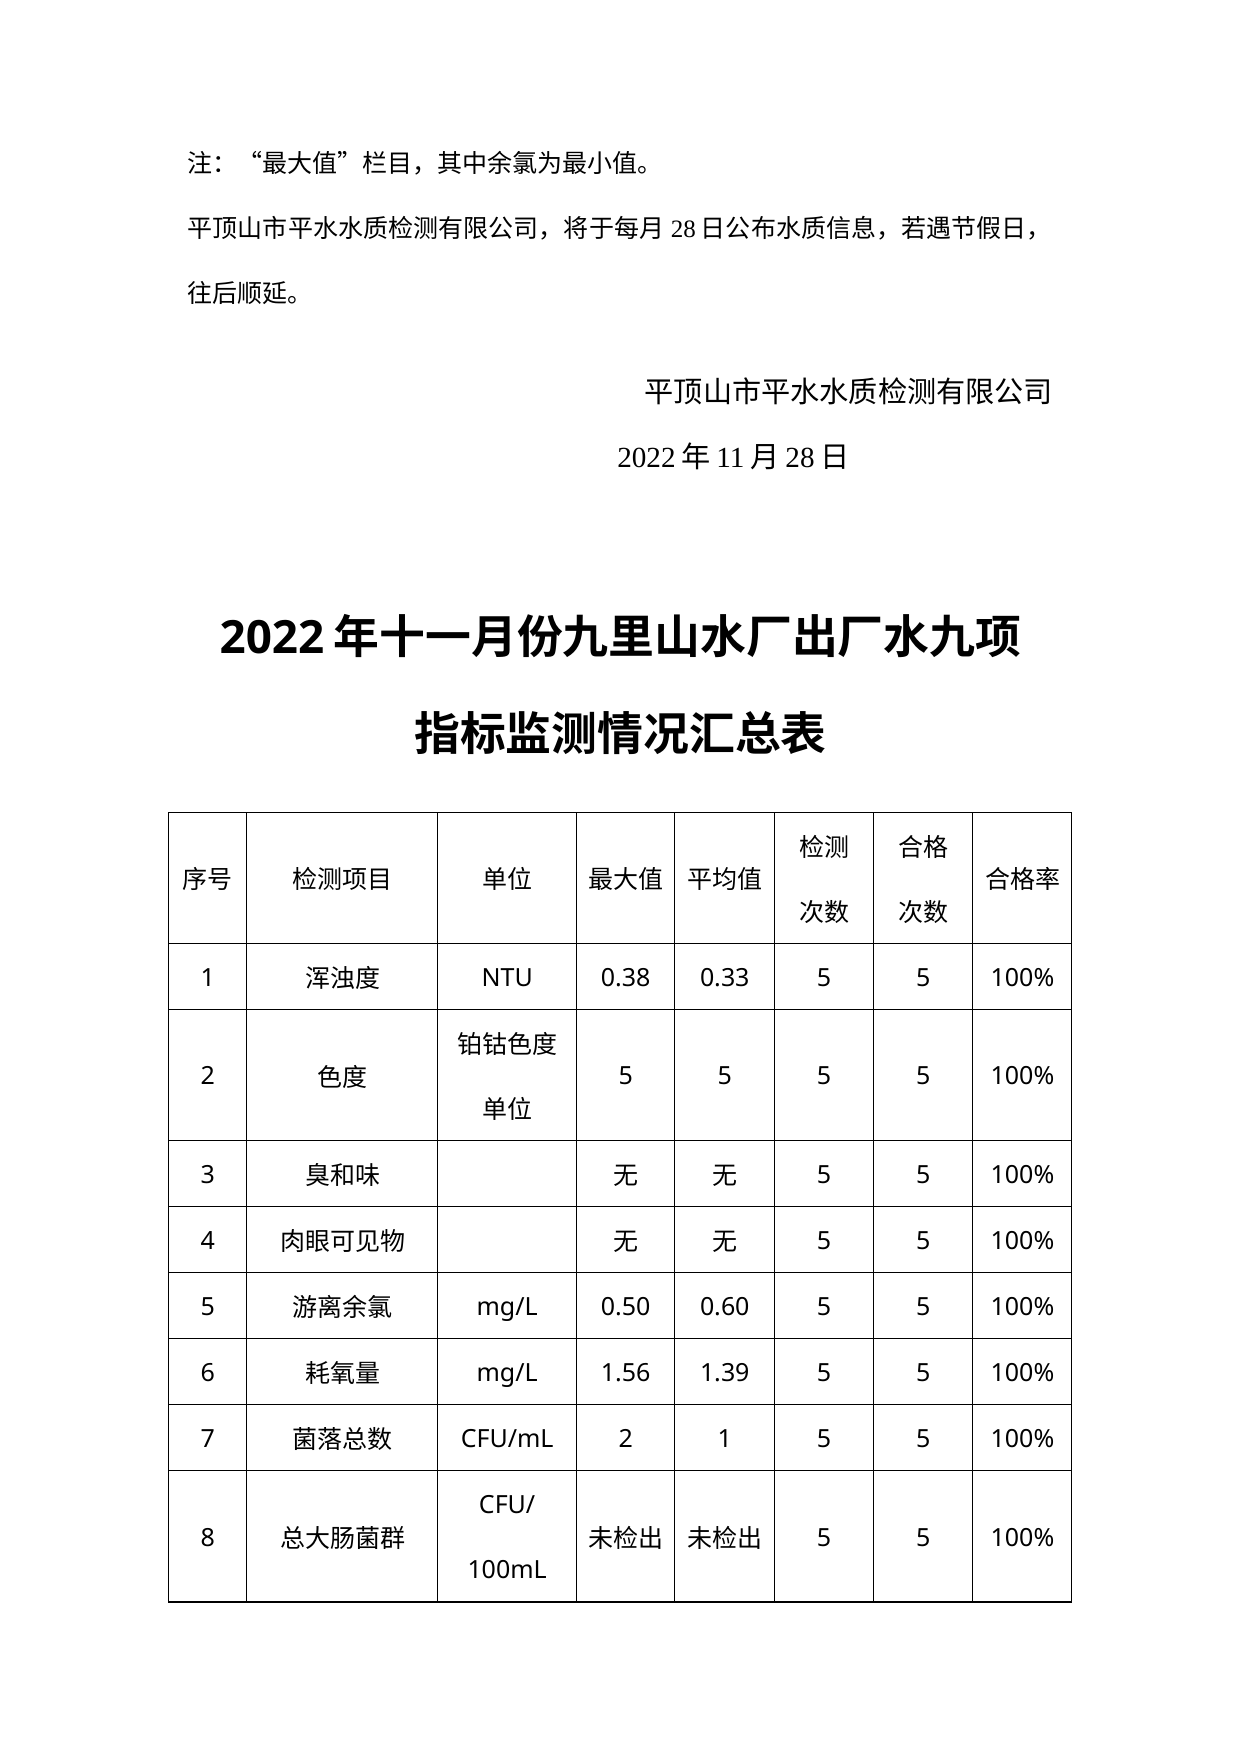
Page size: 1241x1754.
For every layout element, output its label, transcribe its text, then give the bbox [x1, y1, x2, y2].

table_cell 100% [973, 1010, 1071, 1140]
text 2022年11月28日 [187, 422, 994, 487]
table_header 最大值 [577, 813, 674, 943]
table_cell 无 [577, 1207, 674, 1272]
table_cell 1.39 [675, 1339, 774, 1404]
text 平顶山市平水水质检测有限公司，将于每月28日公布水质信息，若遇节假日，往后顺延。 [187, 194, 1053, 324]
table_cell 5 [874, 1010, 972, 1140]
table_cell 1 [169, 944, 246, 1009]
table_header 合格 次数 [874, 813, 972, 943]
table_cell 无 [675, 1141, 774, 1206]
table_cell 铂钴色度单位 [438, 1010, 576, 1140]
table_cell 0.33 [675, 944, 774, 1009]
table_cell CFU/100mL [438, 1471, 576, 1601]
table_cell 1.56 [577, 1339, 674, 1404]
table_header 单位 [438, 813, 576, 943]
table_cell 菌落总数 [247, 1405, 437, 1470]
table_cell 无 [577, 1141, 674, 1206]
table_cell mg/L [438, 1339, 576, 1404]
table_cell 5 [775, 1010, 873, 1140]
table_cell CFU/mL [438, 1405, 576, 1470]
table_cell 5 [874, 1471, 972, 1601]
table_cell 5 [775, 944, 873, 1009]
table_cell 臭和味 [247, 1141, 437, 1206]
table_cell 100% [973, 1471, 1071, 1601]
table_cell 2 [169, 1010, 246, 1140]
table_cell 游离余氯 [247, 1273, 437, 1338]
table_cell 总大肠菌群 [247, 1471, 437, 1601]
table_cell 耗氧量 [247, 1339, 437, 1404]
table_cell 5 [874, 1207, 972, 1272]
table_cell 3 [169, 1141, 246, 1206]
table_cell 100% [973, 1339, 1071, 1404]
table_cell 2 [577, 1405, 674, 1470]
table_cell 5 [675, 1010, 774, 1140]
table_cell NTU [438, 944, 576, 1009]
table_cell 5 [775, 1405, 873, 1470]
table_cell 5 [874, 1405, 972, 1470]
table_header 序号 [169, 813, 246, 943]
table_cell 4 [169, 1207, 246, 1272]
table_cell 5 [775, 1273, 873, 1338]
table_cell 100% [973, 1141, 1071, 1206]
table_cell 5 [775, 1207, 873, 1272]
table_cell 8 [169, 1471, 246, 1601]
text 2022年十一月份九里山水厂出厂水九项 [187, 584, 1053, 682]
table_cell 0.50 [577, 1273, 674, 1338]
table_cell [438, 1141, 576, 1206]
table_cell [438, 1207, 576, 1272]
table_cell 5 [874, 1339, 972, 1404]
text 指标监测情况汇总表 [187, 682, 1053, 779]
table_cell 无 [675, 1207, 774, 1272]
table_cell 100% [973, 1405, 1071, 1470]
table_cell 5 [874, 944, 972, 1009]
table_cell 浑浊度 [247, 944, 437, 1009]
table_cell 0.60 [675, 1273, 774, 1338]
table_cell 5 [874, 1273, 972, 1338]
table_cell 5 [577, 1010, 674, 1140]
table_header 平均值 [675, 813, 774, 943]
table_header 检测 次数 [775, 813, 873, 943]
table_cell 100% [973, 1273, 1071, 1338]
table_cell 100% [973, 1207, 1071, 1272]
text 注：“最大值”栏目，其中余氯为最小值。 [187, 129, 1053, 194]
table_cell 5 [169, 1273, 246, 1338]
table_cell 色度 [247, 1010, 437, 1140]
table_cell mg/L [438, 1273, 576, 1338]
table_header 检测项目 [247, 813, 437, 943]
table_cell 未检出 [675, 1471, 774, 1601]
table_header 合格率 [973, 813, 1071, 943]
table_cell 未检出 [577, 1471, 674, 1601]
table_cell 5 [775, 1471, 873, 1601]
table_cell 1 [675, 1405, 774, 1470]
table_cell 5 [775, 1339, 873, 1404]
table_cell 5 [874, 1141, 972, 1206]
table_cell 100% [973, 944, 1071, 1009]
table_cell 0.38 [577, 944, 674, 1009]
table_cell 7 [169, 1405, 246, 1470]
text 平顶山市平水水质检测有限公司 [187, 357, 1053, 422]
table_cell 6 [169, 1339, 246, 1404]
table_cell 5 [775, 1141, 873, 1206]
table_cell 肉眼可见物 [247, 1207, 437, 1272]
